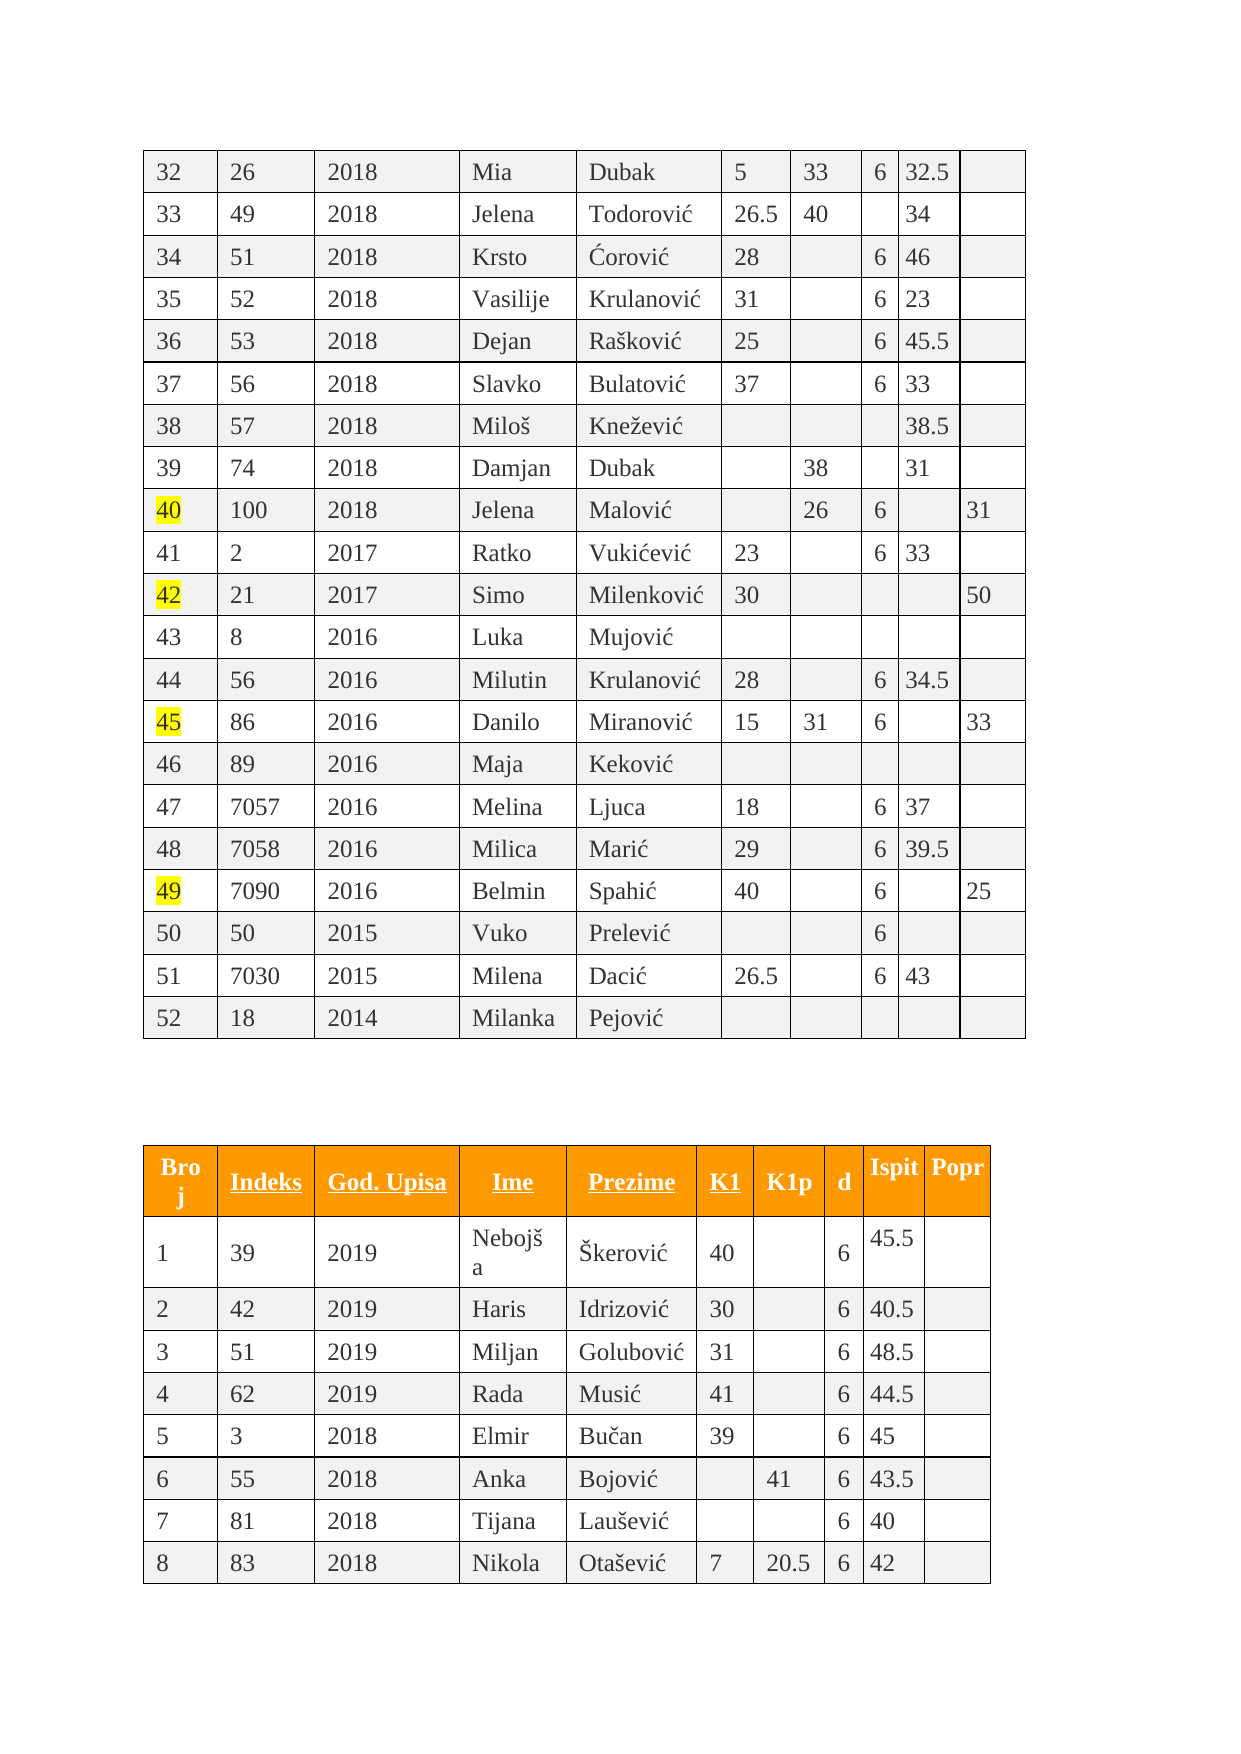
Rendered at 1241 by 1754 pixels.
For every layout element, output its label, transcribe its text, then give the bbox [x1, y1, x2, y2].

table_cell [961, 616, 1025, 657]
table_cell 2018 [315, 1542, 459, 1583]
table_cell [791, 743, 861, 784]
table_cell 6 [862, 278, 898, 319]
table_cell 47 [144, 785, 217, 827]
table_cell 30 [722, 574, 790, 615]
table_cell 2018 [315, 405, 459, 446]
table_cell [961, 912, 1025, 953]
table_header Ispit [864, 1146, 924, 1216]
table_cell [722, 912, 790, 953]
table_cell 43 [144, 616, 217, 657]
table_cell 43 [899, 955, 959, 996]
table_cell [961, 659, 1025, 700]
table_cell 21 [218, 574, 314, 615]
table_cell 2016 [315, 701, 459, 742]
table_header K1 [697, 1146, 753, 1216]
table_cell [899, 489, 959, 531]
table_cell 1 [144, 1217, 217, 1287]
table_cell 2018 [315, 447, 459, 488]
table_cell 39.5 [899, 828, 959, 869]
table_cell Nebojša [460, 1217, 566, 1287]
table_cell 32.5 [899, 151, 959, 192]
table_cell Anka [460, 1458, 566, 1499]
table_cell 2019 [315, 1288, 459, 1329]
table_cell 36 [144, 320, 217, 361]
table_cell 53 [218, 320, 314, 361]
table_cell 26.5 [722, 955, 790, 996]
table_cell 6 [825, 1288, 863, 1329]
table_cell [791, 278, 861, 319]
table_cell [754, 1331, 824, 1372]
table_header Popr [925, 1146, 990, 1216]
table_cell 6 [862, 489, 898, 531]
table_cell 33 [144, 193, 217, 234]
table_cell 31 [791, 701, 861, 742]
table_cell 34 [144, 236, 217, 277]
table_cell 7 [697, 1542, 753, 1583]
table_header K1p [754, 1146, 824, 1216]
table_cell [791, 828, 861, 869]
table_cell 100 [218, 489, 314, 531]
table_cell 6 [825, 1542, 863, 1583]
table_cell 44 [144, 659, 217, 700]
table_cell 2016 [315, 616, 459, 657]
table_cell [961, 743, 1025, 784]
table_cell 6 [862, 363, 898, 404]
table_cell 39 [697, 1415, 753, 1456]
table_cell [862, 743, 898, 784]
table_cell Bučan [567, 1415, 696, 1456]
table_cell [925, 1500, 990, 1541]
table_cell [862, 405, 898, 446]
table_cell Dacić [577, 955, 721, 996]
table_cell 50 [218, 912, 314, 953]
table_cell 2014 [315, 997, 459, 1038]
table_cell Škerović [567, 1217, 696, 1287]
table_cell [722, 489, 790, 531]
table_cell 38 [791, 447, 861, 488]
table_cell 6 [862, 236, 898, 277]
table_cell 42 [144, 574, 217, 615]
table_cell 4 [144, 1373, 217, 1414]
table_cell [754, 1288, 824, 1329]
table_cell Golubović [567, 1331, 696, 1372]
table_cell Krulanović [577, 278, 721, 319]
table_cell [961, 278, 1025, 319]
table_cell [862, 616, 898, 657]
table_cell 6 [862, 955, 898, 996]
table_cell [862, 574, 898, 615]
table_cell 2018 [315, 278, 459, 319]
table_cell [961, 532, 1025, 573]
table_cell 38 [144, 405, 217, 446]
table_cell 41 [754, 1458, 824, 1499]
table_cell 6 [862, 532, 898, 573]
table_cell 33 [899, 532, 959, 573]
table_cell [925, 1415, 990, 1456]
table_cell 56 [218, 659, 314, 700]
table_cell 42 [864, 1542, 924, 1583]
table_cell 2019 [315, 1373, 459, 1414]
table_cell 46 [899, 236, 959, 277]
table_cell 40.5 [864, 1288, 924, 1329]
table_cell 2018 [315, 363, 459, 404]
table_header Broj [144, 1146, 217, 1216]
table_cell Miranović [577, 701, 721, 742]
table_cell [722, 997, 790, 1038]
table_cell [791, 659, 861, 700]
table_cell 31 [961, 489, 1025, 531]
table_cell [961, 151, 1025, 192]
table_cell Damjan [460, 447, 576, 488]
table_cell Pejović [577, 997, 721, 1038]
table_cell 25 [961, 870, 1025, 911]
table_cell [862, 193, 898, 234]
table_cell [722, 447, 790, 488]
table_cell 51 [218, 236, 314, 277]
table_cell 7057 [218, 785, 314, 827]
table_cell Vuko [460, 912, 576, 953]
table_cell Prelević [577, 912, 721, 953]
table_cell 18 [218, 997, 314, 1038]
table_cell Jelena [460, 489, 576, 531]
table_cell 31 [722, 278, 790, 319]
table_cell 37 [722, 363, 790, 404]
table_cell [791, 532, 861, 573]
table_cell Ratko [460, 532, 576, 573]
table_cell 3 [218, 1415, 314, 1456]
table_cell 52 [144, 997, 217, 1038]
table_cell 6 [862, 785, 898, 827]
table_cell [754, 1217, 824, 1287]
table_cell [791, 616, 861, 657]
table_cell 50 [144, 912, 217, 953]
table_cell [791, 870, 861, 911]
table_cell Maja [460, 743, 576, 784]
table_cell Rašković [577, 320, 721, 361]
table_cell [899, 743, 959, 784]
table_cell Vasilije [460, 278, 576, 319]
table_cell 2016 [315, 870, 459, 911]
table_cell 48 [144, 828, 217, 869]
table_cell 45 [864, 1415, 924, 1456]
table_cell Bojović [567, 1458, 696, 1499]
table_cell 6 [862, 912, 898, 953]
table_cell Miloš [460, 405, 576, 446]
table_cell 8 [218, 616, 314, 657]
table_cell 26 [218, 151, 314, 192]
table_cell 6 [862, 701, 898, 742]
table_cell 3 [144, 1331, 217, 1372]
table_cell 2017 [315, 574, 459, 615]
table_cell 2015 [315, 955, 459, 996]
table_cell Idrizović [567, 1288, 696, 1329]
table_cell 40 [791, 193, 861, 234]
table_cell 23 [722, 532, 790, 573]
table_cell 8 [144, 1542, 217, 1583]
table_cell 2018 [315, 1500, 459, 1541]
table_cell 51 [218, 1331, 314, 1372]
table_cell [961, 236, 1025, 277]
table_cell Rada [460, 1373, 566, 1414]
table_cell [791, 236, 861, 277]
table_cell [697, 1458, 753, 1499]
table_cell 41 [144, 532, 217, 573]
table_cell Slavko [460, 363, 576, 404]
table_cell 2015 [315, 912, 459, 953]
table_cell [754, 1373, 824, 1414]
table_cell [961, 405, 1025, 446]
table_cell 15 [722, 701, 790, 742]
table_cell Malović [577, 489, 721, 531]
table_cell 52 [218, 278, 314, 319]
table_cell 56 [218, 363, 314, 404]
table_cell Ljuca [577, 785, 721, 827]
table_cell 2017 [315, 532, 459, 573]
table_cell 26 [791, 489, 861, 531]
table_cell [791, 574, 861, 615]
table_cell 2018 [315, 489, 459, 531]
table_cell 2016 [315, 743, 459, 784]
table_cell 6 [825, 1331, 863, 1372]
table_cell Krulanović [577, 659, 721, 700]
table_header God. Upisa [315, 1146, 459, 1216]
table_cell Mujović [577, 616, 721, 657]
table_cell [899, 870, 959, 911]
table_cell 34 [899, 193, 959, 234]
table_cell [722, 616, 790, 657]
table_cell 32 [144, 151, 217, 192]
table_cell 2018 [315, 1458, 459, 1499]
table_cell 23 [899, 278, 959, 319]
table_cell Bulatović [577, 363, 721, 404]
table_cell Danilo [460, 701, 576, 742]
table_cell Belmin [460, 870, 576, 911]
table_cell 7 [144, 1500, 217, 1541]
table_cell 86 [218, 701, 314, 742]
table_cell 45.5 [864, 1217, 924, 1287]
table_cell Miljan [460, 1331, 566, 1372]
table_cell 39 [144, 447, 217, 488]
table_cell 30 [697, 1288, 753, 1329]
table_header d [825, 1146, 863, 1216]
table_cell 89 [218, 743, 314, 784]
table_cell 6 [825, 1500, 863, 1541]
table_cell [791, 363, 861, 404]
table_cell 57 [218, 405, 314, 446]
table_cell 2016 [315, 659, 459, 700]
table_cell 6 [825, 1458, 863, 1499]
table_header Ime [460, 1146, 566, 1216]
table_cell 2 [218, 532, 314, 573]
table_cell 49 [144, 870, 217, 911]
table_cell 2018 [315, 1415, 459, 1456]
table_cell 6 [825, 1217, 863, 1287]
table_cell 34.5 [899, 659, 959, 700]
table_cell [961, 320, 1025, 361]
table_cell [925, 1373, 990, 1414]
table_cell [925, 1458, 990, 1499]
table_cell Otašević [567, 1542, 696, 1583]
table_cell [961, 193, 1025, 234]
table_cell [961, 955, 1025, 996]
table_cell 28 [722, 659, 790, 700]
table_cell [925, 1542, 990, 1583]
table_cell [697, 1500, 753, 1541]
table_cell 51 [144, 955, 217, 996]
table_cell Mia [460, 151, 576, 192]
table_cell Milanka [460, 997, 576, 1038]
table_cell 6 [144, 1458, 217, 1499]
table_cell 40 [144, 489, 217, 531]
table_cell Milenković [577, 574, 721, 615]
table_cell 2018 [315, 320, 459, 361]
table_cell [925, 1217, 990, 1287]
table_cell [899, 997, 959, 1038]
table_cell 40 [864, 1500, 924, 1541]
table_cell 31 [899, 447, 959, 488]
table_cell 29 [722, 828, 790, 869]
table_cell Nikola [460, 1542, 566, 1583]
table_cell Milutin [460, 659, 576, 700]
table_cell 40 [697, 1217, 753, 1287]
table_cell [862, 997, 898, 1038]
table_cell [722, 743, 790, 784]
table_cell 44.5 [864, 1373, 924, 1414]
table_cell [961, 785, 1025, 827]
table_cell 6 [862, 659, 898, 700]
table_cell Marić [577, 828, 721, 869]
table_cell [791, 955, 861, 996]
table_cell 2016 [315, 785, 459, 827]
table_cell 83 [218, 1542, 314, 1583]
table_cell Milena [460, 955, 576, 996]
table_cell 18 [722, 785, 790, 827]
table_cell 39 [218, 1217, 314, 1287]
table_cell 38.5 [899, 405, 959, 446]
table_cell Haris [460, 1288, 566, 1329]
table_cell 49 [218, 193, 314, 234]
table_cell 6 [862, 870, 898, 911]
table_cell [754, 1415, 824, 1456]
table_cell [791, 997, 861, 1038]
table_cell Jelena [460, 193, 576, 234]
table_cell 37 [899, 785, 959, 827]
table_cell Keković [577, 743, 721, 784]
table_cell Vukićević [577, 532, 721, 573]
table_cell 5 [722, 151, 790, 192]
table_cell 5 [144, 1415, 217, 1456]
table_cell 6 [825, 1415, 863, 1456]
table_cell 81 [218, 1500, 314, 1541]
table_cell Milica [460, 828, 576, 869]
table_cell Ćorović [577, 236, 721, 277]
table_cell Luka [460, 616, 576, 657]
table_cell Dubak [577, 447, 721, 488]
table_cell 7058 [218, 828, 314, 869]
table_cell [722, 405, 790, 446]
table_cell 2016 [315, 828, 459, 869]
table_cell [899, 616, 959, 657]
table_cell Musić [567, 1373, 696, 1414]
table_cell 40 [722, 870, 790, 911]
table_cell 2019 [315, 1331, 459, 1372]
table_cell Tijana [460, 1500, 566, 1541]
table_cell 25 [722, 320, 790, 361]
table_cell [791, 405, 861, 446]
table_cell 48.5 [864, 1331, 924, 1372]
table_cell [862, 447, 898, 488]
table_cell 6 [862, 828, 898, 869]
table_cell 42 [218, 1288, 314, 1329]
table_cell 33 [961, 701, 1025, 742]
table_cell [961, 447, 1025, 488]
table_cell 2018 [315, 236, 459, 277]
table_cell 43.5 [864, 1458, 924, 1499]
table_cell [899, 912, 959, 953]
table_cell [791, 785, 861, 827]
table_cell 31 [697, 1331, 753, 1372]
table_cell 55 [218, 1458, 314, 1499]
table_cell 45.5 [899, 320, 959, 361]
table_cell 74 [218, 447, 314, 488]
table_cell [961, 997, 1025, 1038]
table_cell Dejan [460, 320, 576, 361]
table_cell Melina [460, 785, 576, 827]
table_cell 20.5 [754, 1542, 824, 1583]
table_cell Knežević [577, 405, 721, 446]
table_cell Krsto [460, 236, 576, 277]
table_cell Laušević [567, 1500, 696, 1541]
table_cell 50 [961, 574, 1025, 615]
table_cell 7030 [218, 955, 314, 996]
table_cell [961, 363, 1025, 404]
table_cell [791, 320, 861, 361]
table_header Prezime [567, 1146, 696, 1216]
table_cell 6 [862, 320, 898, 361]
table_cell Dubak [577, 151, 721, 192]
table_cell Elmir [460, 1415, 566, 1456]
table_header Indeks [218, 1146, 314, 1216]
table_cell [899, 701, 959, 742]
table_cell 2018 [315, 193, 459, 234]
table_cell Todorović [577, 193, 721, 234]
table_cell 28 [722, 236, 790, 277]
table_cell 35 [144, 278, 217, 319]
table_cell 26.5 [722, 193, 790, 234]
table_cell Simo [460, 574, 576, 615]
table_cell Spahić [577, 870, 721, 911]
table_cell 37 [144, 363, 217, 404]
table_cell [899, 574, 959, 615]
table_cell 45 [144, 701, 217, 742]
table_cell 33 [899, 363, 959, 404]
table_cell [925, 1288, 990, 1329]
table_cell 46 [144, 743, 217, 784]
table_cell 41 [697, 1373, 753, 1414]
table_cell 2018 [315, 151, 459, 192]
table_cell 62 [218, 1373, 314, 1414]
table_cell 2 [144, 1288, 217, 1329]
table_cell [925, 1331, 990, 1372]
table_cell [754, 1500, 824, 1541]
table_cell [791, 912, 861, 953]
table_cell 6 [825, 1373, 863, 1414]
table_cell 7090 [218, 870, 314, 911]
table_cell 33 [791, 151, 861, 192]
table_cell 2019 [315, 1217, 459, 1287]
table_cell 6 [862, 151, 898, 192]
table_cell [961, 828, 1025, 869]
